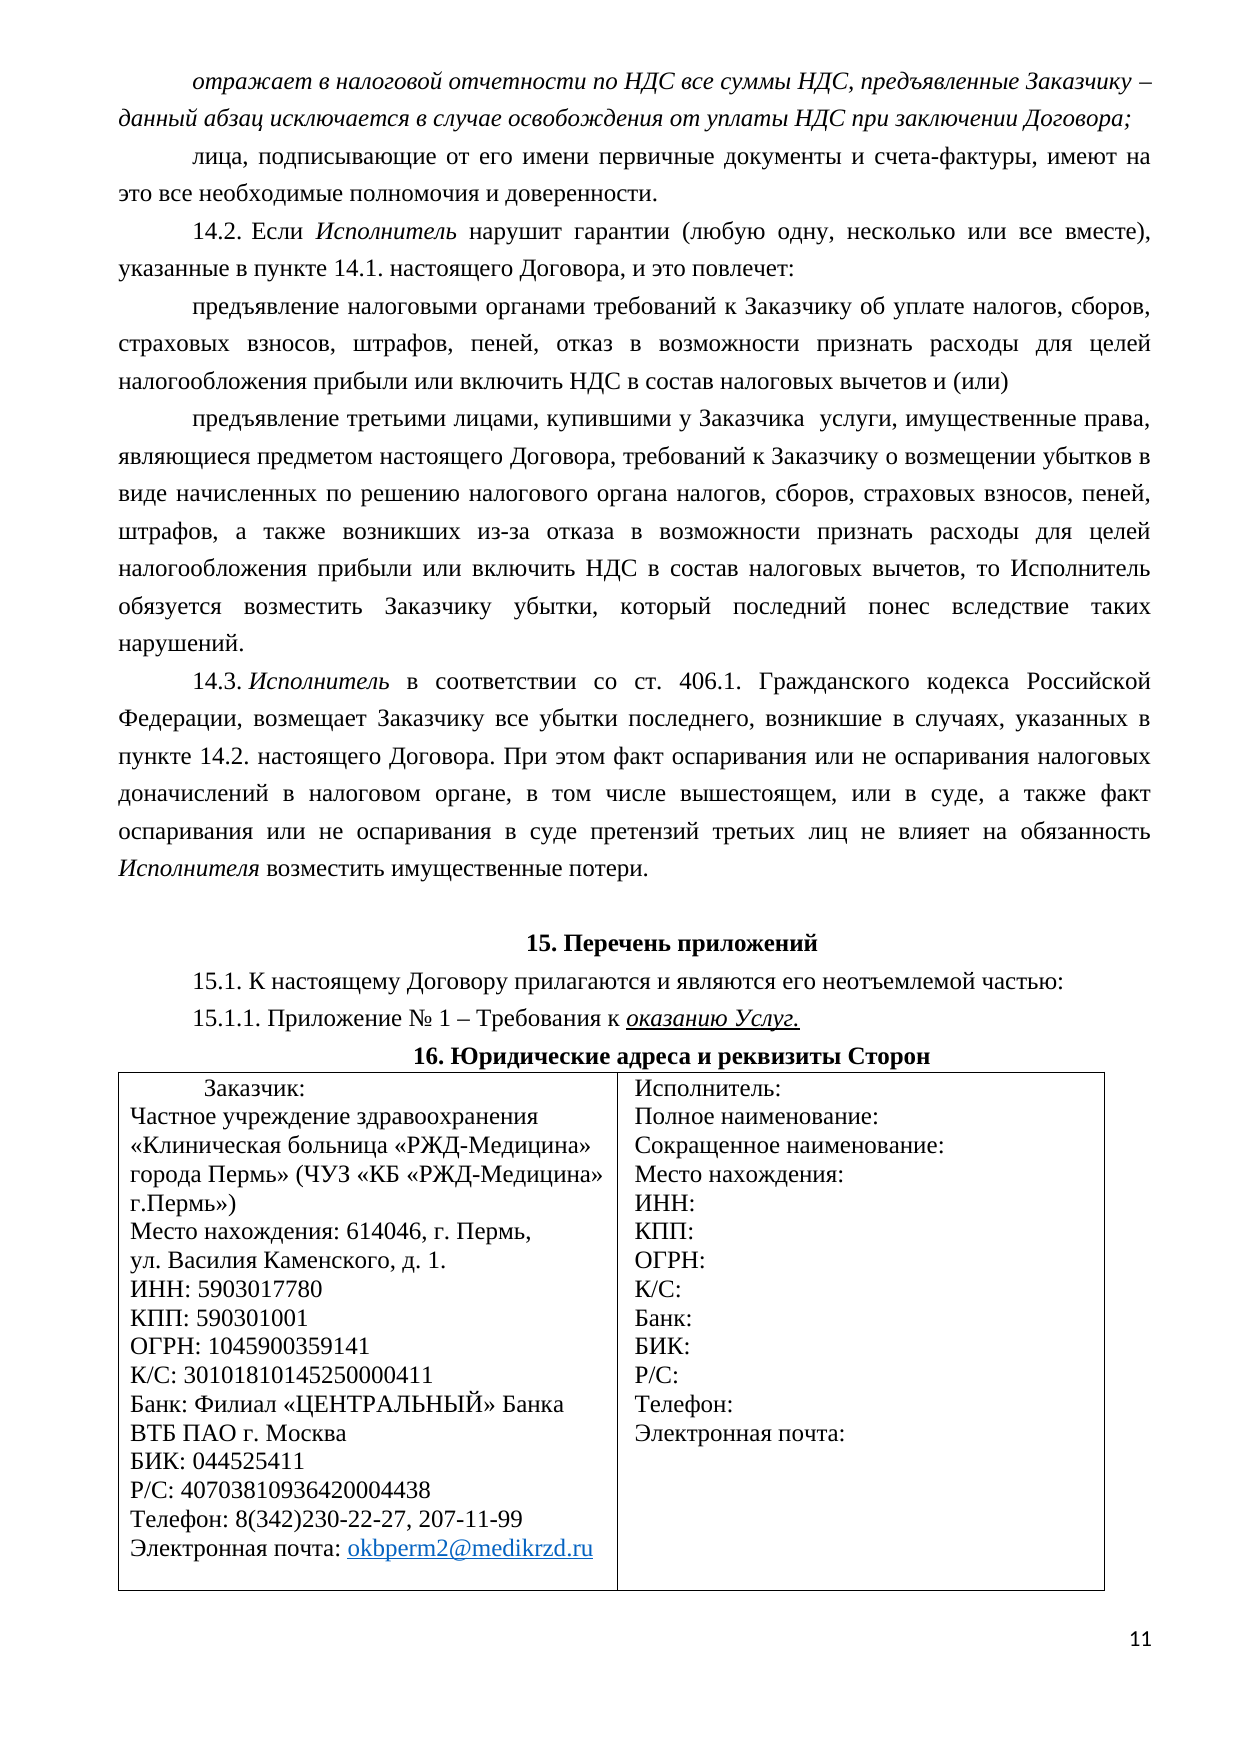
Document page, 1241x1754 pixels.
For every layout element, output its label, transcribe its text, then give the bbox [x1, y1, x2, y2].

text 15.1. К настоящему Договору прилагаются и являются его неотъемлемой частью: [118, 959, 1152, 997]
text 15.1.1. Приложение № 1 – Требования к оказанию Услуг. [118, 997, 1152, 1034]
text 14.2. Если Исполнитель нарушит гарантии (любую одну, несколько или все вместе), указанные в пункте 14.1. настоящего Договора, и это повлечет: [118, 209, 1152, 284]
table_header Исполнитель: Полное наименование: Сокращенное наименование: Место нахождения: ИНН: КПП: ОГРН: К/С: Банк: БИК: Р/С: Телефон: Электронная почта: [618, 1073, 1104, 1590]
text предъявление налоговыми органами требований к Заказчику об уплате налогов, сборов, страховых взносов, штрафов, пеней, отказ в возможности признать расходы для целей налогообложения прибыли или включить НДС в состав налоговых вычетов и (или) [118, 284, 1152, 397]
text лица, подписывающие от его имени первичные документы и счета-фактуры, имеют на это все необходимые полномочия и доверенности. [118, 134, 1152, 209]
subtitle 16. Юридические адреса и реквизиты Сторон [118, 1034, 1152, 1072]
table_header Заказчик: Частное учреждение здравоохранения «Клиническая больница «РЖД-Медицина» города Пермь» (ЧУЗ «КБ «РЖД-Медицина» г.Пермь») Место нахождения: 614046, г. Пермь, ул. Василия Каменского, д. 1. ИНН: 5903017780 КПП: 590301001 ОГРН: 1045900359141 К/С: 30101810145250000411 Банк: Филиал «ЦЕНТРАЛЬНЫЙ» Банка ВТБ ПАО г. Москва БИК: 044525411 Р/С: 40703810936420004438 Телефон: 8(342)230-22-27, 207-11-99 Электронная почта: okbperm2@medikrzd.ru [119, 1073, 617, 1590]
text предъявление третьими лицами, купившими у Заказчика услуги, имущественные права, являющиеся предметом настоящего Договора, требований к Заказчику о возмещении убытков в виде начисленных по решению налогового органа налогов, сборов, страховых взносов, пеней, штрафов, а также возникших из-за отказа в возможности признать расходы для целей налогообложения прибыли или включить НДС в состав налоговых вычетов, то Исполнитель обязуется возместить Заказчику убытки, который последний понес вследствие таких нарушений. [118, 397, 1152, 659]
text 14.3. Исполнитель в соответствии со ст. 406.1. Гражданского кодекса Российской Федерации, возмещает Заказчику все убытки последнего, возникшие в случаях, указанных в пункте 14.2. настоящего Договора. При этом факт оспаривания или не оспаривания налоговых доначислений в налоговом органе, в том числе вышестоящем, или в суде, а также факт оспаривания или не оспаривания в суде претензий третьих лиц не влияет на обязанность Исполнителя возместить имущественные потери. [118, 659, 1152, 884]
text отражает в налоговой отчетности по НДС все суммы НДС, предъявленные Заказчику – данный абзац исключается в случае освобождения от уплаты НДС при заключении Договора; [118, 59, 1152, 134]
subtitle 15. Перечень приложений [118, 922, 1152, 959]
